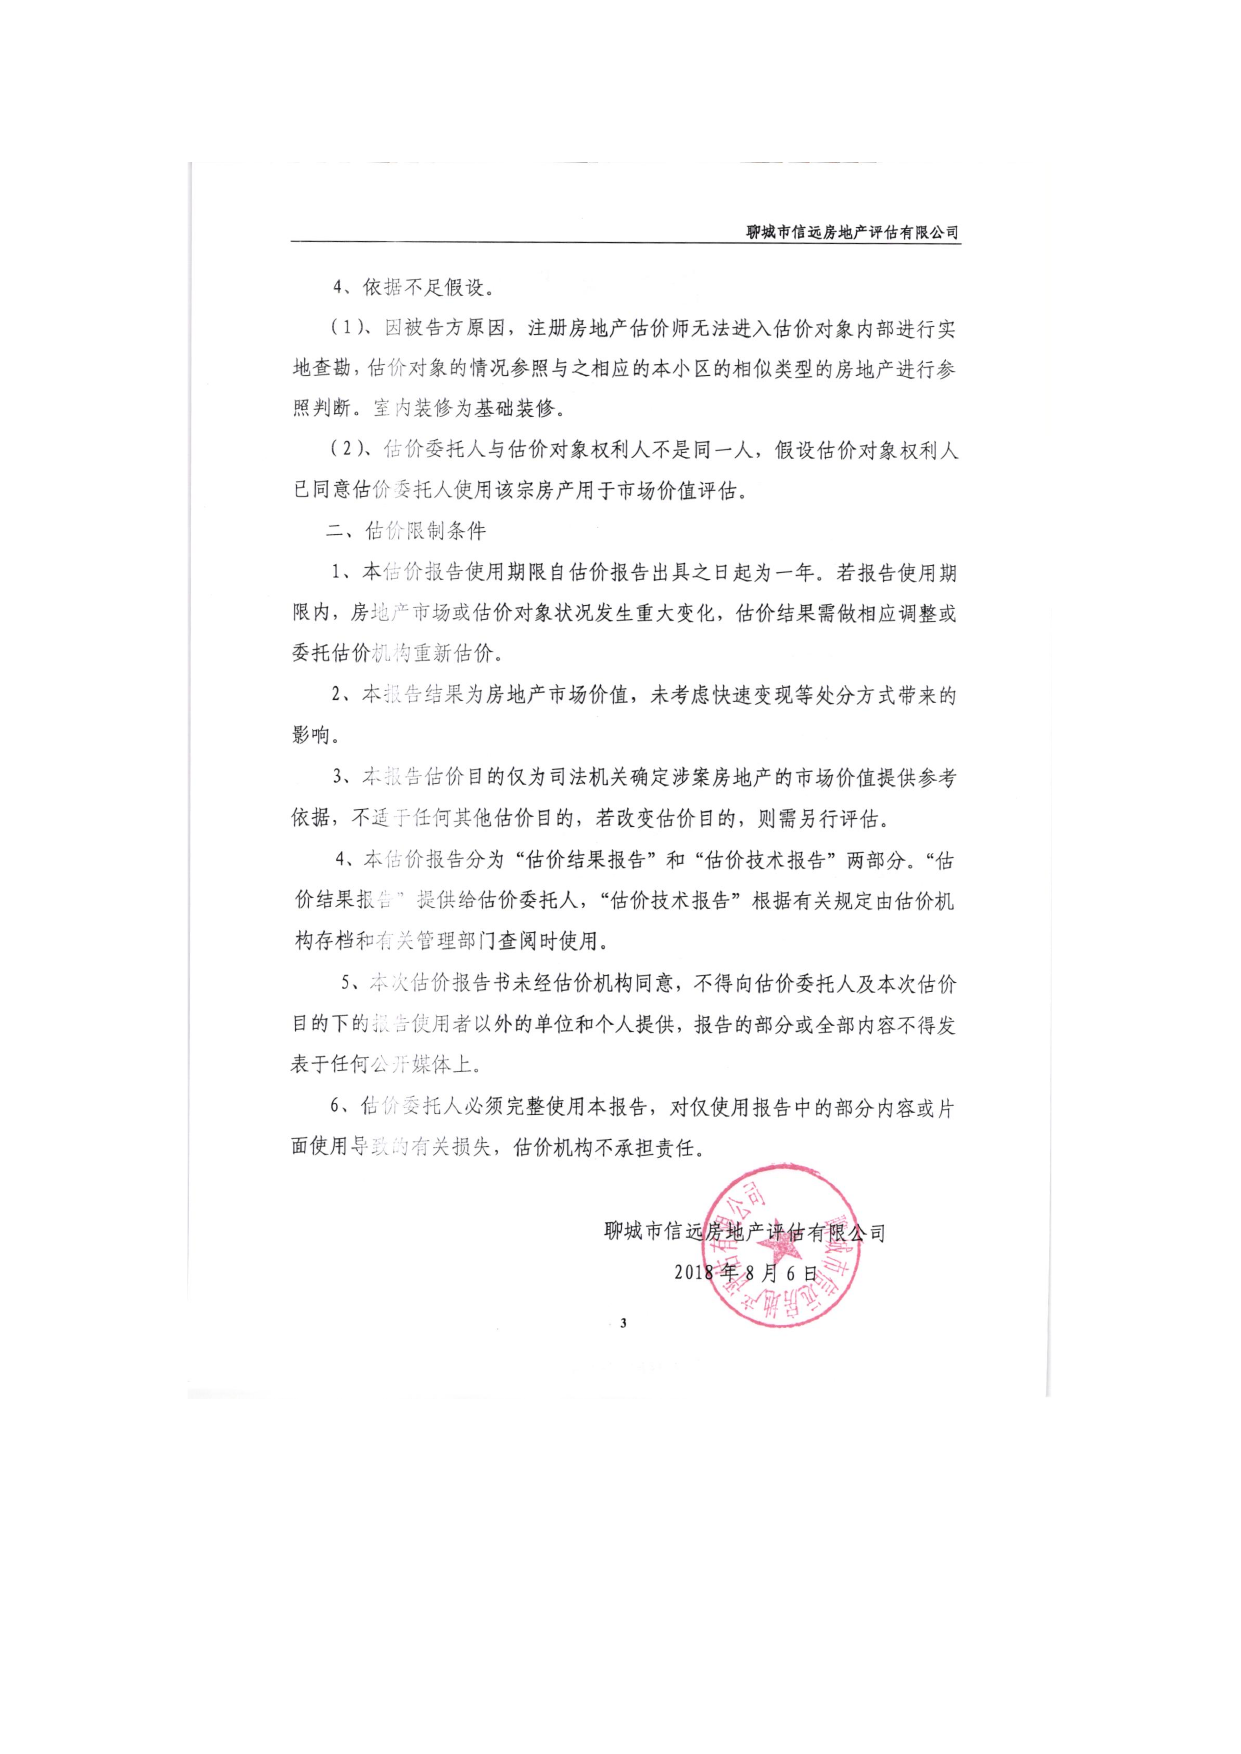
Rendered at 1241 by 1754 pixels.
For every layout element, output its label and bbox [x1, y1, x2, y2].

picture [187, 162, 1052, 1399]
